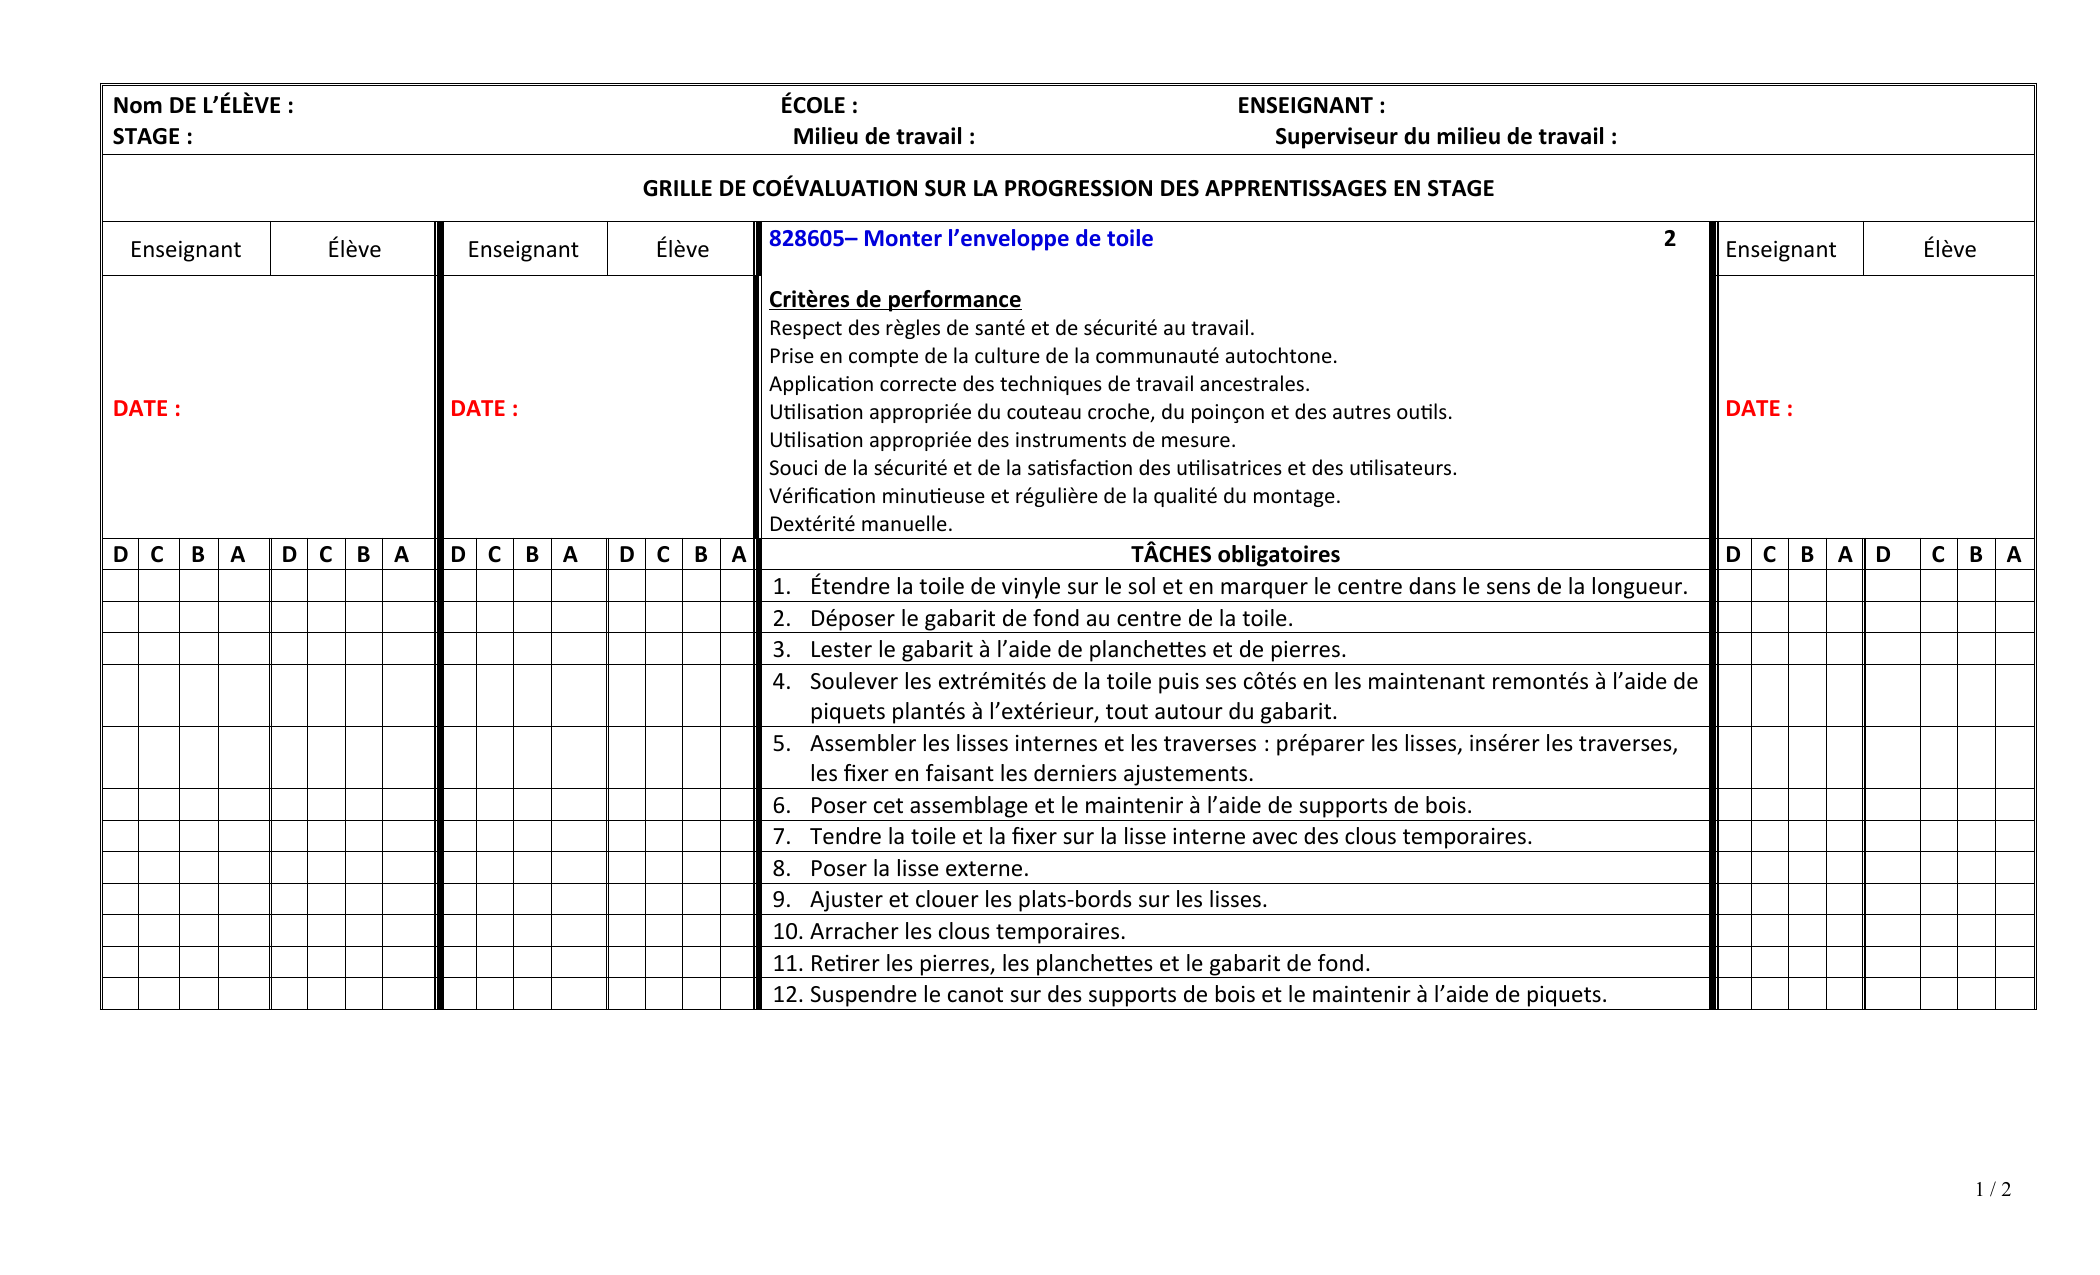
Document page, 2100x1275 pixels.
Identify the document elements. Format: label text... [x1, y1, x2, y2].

table_cell Enseignant [444, 222, 607, 275]
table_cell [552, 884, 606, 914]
table_cell [1958, 602, 1995, 632]
table_cell [552, 665, 606, 726]
table_cell [1921, 633, 1957, 664]
table_cell [103, 789, 138, 819]
table_cell [103, 633, 138, 664]
table_cell [1866, 602, 1920, 632]
table_cell Élève [271, 222, 434, 275]
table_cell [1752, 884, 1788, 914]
table_cell [103, 727, 138, 788]
table_cell DATE : [444, 276, 753, 537]
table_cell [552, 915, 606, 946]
table_cell [272, 789, 307, 819]
table_cell [721, 821, 753, 851]
table_cell [477, 665, 513, 726]
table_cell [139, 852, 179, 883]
table_cell [1958, 821, 1995, 851]
table_cell Déposer le gabarit de fond au centre de la toile. [762, 602, 1709, 632]
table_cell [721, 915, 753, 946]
table_cell [1719, 727, 1751, 788]
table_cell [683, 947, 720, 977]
table_cell [219, 633, 269, 664]
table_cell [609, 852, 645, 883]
table_cell [552, 602, 606, 632]
table_cell [139, 727, 179, 788]
table_cell [1719, 821, 1751, 851]
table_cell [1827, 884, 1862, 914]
table_cell [477, 727, 513, 788]
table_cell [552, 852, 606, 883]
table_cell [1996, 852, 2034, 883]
table_cell [721, 602, 753, 632]
table_cell [1719, 602, 1751, 632]
table_cell B [1958, 539, 1995, 569]
table_cell [514, 789, 551, 819]
table_cell [444, 570, 476, 601]
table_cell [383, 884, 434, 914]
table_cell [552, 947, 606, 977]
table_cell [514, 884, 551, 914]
table_cell A [552, 539, 606, 569]
table_cell [552, 570, 606, 601]
table_cell A [1996, 539, 2034, 569]
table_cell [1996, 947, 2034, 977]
table_cell [646, 821, 682, 851]
table_cell [180, 633, 218, 664]
table_cell [646, 602, 682, 632]
table_cell A [1827, 539, 1862, 569]
table_cell [683, 633, 720, 664]
table_cell [219, 665, 269, 726]
table_cell [514, 665, 551, 726]
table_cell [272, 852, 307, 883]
table_cell [308, 570, 345, 601]
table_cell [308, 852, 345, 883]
table_cell [1752, 665, 1788, 726]
table_cell A [383, 539, 434, 569]
table_cell Lester le gabarit à l’aide de planchettes et de pierres. [762, 633, 1709, 664]
table_cell [609, 602, 645, 632]
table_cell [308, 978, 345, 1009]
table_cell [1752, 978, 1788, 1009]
table_cell [1996, 789, 2034, 819]
table_cell B [180, 539, 218, 569]
table_cell [1866, 727, 1920, 788]
table_cell [219, 821, 269, 851]
table_cell D [444, 539, 476, 569]
table_cell [346, 602, 382, 632]
table_cell Poser cet assemblage et le maintenir à l’aide de supports de bois. [762, 789, 1709, 819]
table_cell [552, 633, 606, 664]
table_cell [609, 821, 645, 851]
table_cell [1827, 665, 1862, 726]
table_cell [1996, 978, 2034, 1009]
table_cell [609, 633, 645, 664]
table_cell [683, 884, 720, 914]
table_cell [103, 602, 138, 632]
table_cell [477, 821, 513, 851]
table_cell [180, 602, 218, 632]
table_cell [1752, 633, 1788, 664]
table_cell [383, 665, 434, 726]
table_cell [552, 727, 606, 788]
table_cell [1752, 821, 1788, 851]
table_cell C [308, 539, 345, 569]
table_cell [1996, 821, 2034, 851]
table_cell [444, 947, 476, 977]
table_cell Élève [1864, 222, 2034, 275]
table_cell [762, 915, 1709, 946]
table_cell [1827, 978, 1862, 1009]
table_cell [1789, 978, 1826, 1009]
table_cell [383, 821, 434, 851]
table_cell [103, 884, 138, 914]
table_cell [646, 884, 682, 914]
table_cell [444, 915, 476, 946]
table_cell D [609, 539, 645, 569]
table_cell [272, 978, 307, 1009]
table_cell [1866, 633, 1920, 664]
table_cell [683, 665, 720, 726]
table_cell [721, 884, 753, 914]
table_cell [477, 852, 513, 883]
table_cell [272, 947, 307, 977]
table_cell [308, 789, 345, 819]
table_cell [721, 727, 753, 788]
table_cell [1958, 570, 1995, 601]
table_cell [308, 665, 345, 726]
table_cell Enseignant [1719, 222, 1863, 275]
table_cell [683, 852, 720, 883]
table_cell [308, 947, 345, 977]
table_cell [1827, 789, 1862, 819]
table_cell [1789, 727, 1826, 788]
table_cell [1921, 570, 1957, 601]
table_cell [444, 727, 476, 788]
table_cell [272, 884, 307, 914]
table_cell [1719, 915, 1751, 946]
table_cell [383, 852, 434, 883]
table_cell [346, 665, 382, 726]
table_cell [1921, 821, 1957, 851]
table_cell [1958, 633, 1995, 664]
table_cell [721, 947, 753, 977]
table_cell [1921, 602, 1957, 632]
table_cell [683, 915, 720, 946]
table_cell [477, 789, 513, 819]
table_cell [272, 633, 307, 664]
table_cell [683, 789, 720, 819]
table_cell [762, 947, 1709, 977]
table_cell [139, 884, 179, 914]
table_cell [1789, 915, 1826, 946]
table_cell [180, 789, 218, 819]
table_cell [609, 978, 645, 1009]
table_cell A [219, 539, 269, 569]
table_cell [1789, 633, 1826, 664]
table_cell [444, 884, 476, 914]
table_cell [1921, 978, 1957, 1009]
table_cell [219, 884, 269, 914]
table_cell [383, 633, 434, 664]
table_cell D [103, 539, 138, 569]
table_cell TÂCHES obligatoires [762, 539, 1709, 569]
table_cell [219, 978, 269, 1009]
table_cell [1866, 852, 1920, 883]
table_cell [272, 665, 307, 726]
table_cell [514, 727, 551, 788]
table_cell [683, 821, 720, 851]
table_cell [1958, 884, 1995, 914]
table_cell [1866, 665, 1920, 726]
table_cell [1827, 570, 1862, 601]
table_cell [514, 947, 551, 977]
table_cell [1719, 789, 1751, 819]
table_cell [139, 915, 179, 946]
table_cell [444, 789, 476, 819]
table_cell [1719, 665, 1751, 726]
table_cell [1827, 602, 1862, 632]
table_cell [552, 789, 606, 819]
table_cell Assembler les lisses internes et les traverses : préparer les lisses, insérer les traverses, les fixer en faisant les derniers ajustements. [762, 727, 1709, 788]
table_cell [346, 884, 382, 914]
table_cell [219, 789, 269, 819]
table_cell [139, 602, 179, 632]
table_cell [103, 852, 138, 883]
table_cell [1958, 727, 1995, 788]
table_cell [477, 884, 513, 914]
table_cell [721, 789, 753, 819]
table_cell [346, 789, 382, 819]
table_cell [514, 602, 551, 632]
table_cell D [1719, 539, 1751, 569]
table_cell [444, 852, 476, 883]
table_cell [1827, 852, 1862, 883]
table_cell [1789, 821, 1826, 851]
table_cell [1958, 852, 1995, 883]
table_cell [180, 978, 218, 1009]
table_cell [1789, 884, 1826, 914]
table_cell [1752, 727, 1788, 788]
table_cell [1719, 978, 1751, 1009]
table_cell B [346, 539, 382, 569]
table_cell Soulever les extrémités de la toile puis ses côtés en les maintenant remontés à l’aide de piquets plantés à l’extérieur, tout autour du gabarit. [762, 665, 1709, 726]
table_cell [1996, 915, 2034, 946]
table_cell [1866, 821, 1920, 851]
table_cell [346, 633, 382, 664]
table_cell [683, 602, 720, 632]
table_cell [1996, 665, 2034, 726]
table_cell [444, 633, 476, 664]
table_cell A [721, 539, 753, 569]
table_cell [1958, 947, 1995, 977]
table_cell [103, 665, 138, 726]
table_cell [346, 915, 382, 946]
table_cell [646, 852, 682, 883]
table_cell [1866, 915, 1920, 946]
table_cell [646, 727, 682, 788]
table_cell D [1866, 539, 1920, 569]
table_cell [308, 727, 345, 788]
table_cell [1827, 633, 1862, 664]
table_cell [477, 602, 513, 632]
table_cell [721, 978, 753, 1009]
table_cell C [1921, 539, 1957, 569]
table_cell [444, 665, 476, 726]
table_cell [219, 727, 269, 788]
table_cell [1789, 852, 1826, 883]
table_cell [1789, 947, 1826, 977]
table_cell [1752, 570, 1788, 601]
table_cell DATE : [103, 276, 434, 537]
table_cell [1866, 789, 1920, 819]
table_cell [1866, 570, 1920, 601]
table_cell [308, 633, 345, 664]
table_cell [514, 633, 551, 664]
table_cell [272, 602, 307, 632]
table_cell [308, 821, 345, 851]
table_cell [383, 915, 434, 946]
table_cell [308, 602, 345, 632]
table_cell [180, 570, 218, 601]
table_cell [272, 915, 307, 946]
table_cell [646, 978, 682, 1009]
table_cell [1719, 633, 1751, 664]
table_cell [1789, 665, 1826, 726]
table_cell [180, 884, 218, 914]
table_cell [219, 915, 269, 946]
table_cell Élève [608, 222, 753, 275]
table_cell [139, 821, 179, 851]
table_cell [721, 665, 753, 726]
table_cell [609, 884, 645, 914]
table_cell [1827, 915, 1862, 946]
table_cell [103, 570, 138, 601]
table_cell [180, 821, 218, 851]
table_cell [609, 665, 645, 726]
table_cell [1921, 665, 1957, 726]
table_cell [646, 665, 682, 726]
table_cell [346, 727, 382, 788]
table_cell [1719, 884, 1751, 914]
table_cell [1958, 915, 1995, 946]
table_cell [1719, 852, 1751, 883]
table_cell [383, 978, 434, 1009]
table_cell [1996, 570, 2034, 601]
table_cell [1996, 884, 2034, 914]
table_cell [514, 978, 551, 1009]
table_cell DATE : [1719, 276, 2034, 537]
table_cell [683, 570, 720, 601]
table_cell [477, 570, 513, 601]
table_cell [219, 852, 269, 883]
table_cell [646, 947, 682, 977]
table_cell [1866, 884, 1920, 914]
table_cell [1921, 727, 1957, 788]
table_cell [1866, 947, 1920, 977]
table_cell Enseignant [103, 222, 270, 275]
table_cell [646, 633, 682, 664]
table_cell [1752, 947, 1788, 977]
table_cell [383, 789, 434, 819]
table_cell [180, 665, 218, 726]
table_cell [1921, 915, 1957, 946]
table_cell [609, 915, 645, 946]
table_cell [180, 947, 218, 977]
table_cell [272, 727, 307, 788]
table_cell B [683, 539, 720, 569]
table_cell [1996, 727, 2034, 788]
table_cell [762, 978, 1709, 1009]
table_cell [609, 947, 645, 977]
table_cell [139, 789, 179, 819]
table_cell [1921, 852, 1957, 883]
table_cell C [646, 539, 682, 569]
table_cell [1752, 602, 1788, 632]
table_cell [552, 821, 606, 851]
table_cell [646, 789, 682, 819]
table_cell [139, 665, 179, 726]
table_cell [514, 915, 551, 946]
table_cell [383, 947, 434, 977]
table_cell [383, 570, 434, 601]
table_cell [477, 633, 513, 664]
table_cell [1827, 821, 1862, 851]
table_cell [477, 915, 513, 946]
table_cell [646, 570, 682, 601]
table_cell [139, 570, 179, 601]
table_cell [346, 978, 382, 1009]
table_cell D [272, 539, 307, 569]
table_cell [383, 727, 434, 788]
table_cell [1789, 602, 1826, 632]
table_cell [514, 570, 551, 601]
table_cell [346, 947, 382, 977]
table_cell [272, 570, 307, 601]
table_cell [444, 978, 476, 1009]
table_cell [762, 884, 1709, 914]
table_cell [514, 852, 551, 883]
table_cell Tendre la toile et la fixer sur la lisse interne avec des clous temporaires. [762, 821, 1709, 851]
table_cell B [1789, 539, 1826, 569]
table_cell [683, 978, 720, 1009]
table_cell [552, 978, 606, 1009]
table_cell [721, 633, 753, 664]
table_cell C [1752, 539, 1788, 569]
table_cell [103, 821, 138, 851]
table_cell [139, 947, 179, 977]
table_cell [609, 789, 645, 819]
table_cell [219, 602, 269, 632]
table_cell [383, 602, 434, 632]
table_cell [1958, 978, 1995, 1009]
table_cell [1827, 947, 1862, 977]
table_cell [1921, 789, 1957, 819]
table_cell C [477, 539, 513, 569]
table_cell [139, 633, 179, 664]
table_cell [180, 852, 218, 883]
table_cell [346, 570, 382, 601]
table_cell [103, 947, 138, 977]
table_cell B [514, 539, 551, 569]
table_cell 828605– Monter l’enveloppe de toile 2 Critères de performance Respect des règles de santé et de sécurité au travail. Prise en compte de la culture de la communauté autochtone. Application correcte des techniques de travail ancestrales. Utilisation appropriée du couteau croche, du poinçon et des autres outils. Utilisation appropriée des instruments de mesure. Souci de la sécurité et de la satisfaction des utilisatrices et des utilisateurs. Vérification minutieuse et régulière de la qualité du montage. Dextérité manuelle. [762, 222, 1709, 537]
table_cell [444, 602, 476, 632]
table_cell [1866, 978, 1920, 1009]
table_cell [1996, 633, 2034, 664]
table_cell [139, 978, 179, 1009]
table_cell [1958, 789, 1995, 819]
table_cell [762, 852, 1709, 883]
table_cell [1719, 570, 1751, 601]
table_cell [683, 727, 720, 788]
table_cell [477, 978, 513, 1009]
table_cell [180, 727, 218, 788]
table_cell [1789, 789, 1826, 819]
table_cell [721, 570, 753, 601]
table_cell [1827, 727, 1862, 788]
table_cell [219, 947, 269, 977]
table_cell [609, 727, 645, 788]
table_cell Étendre la toile de vinyle sur le sol et en marquer le centre dans le sens de la longueur. [762, 570, 1709, 601]
table_cell [514, 821, 551, 851]
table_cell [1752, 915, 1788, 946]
table_cell C [139, 539, 179, 569]
table_cell [346, 821, 382, 851]
table_cell [1996, 602, 2034, 632]
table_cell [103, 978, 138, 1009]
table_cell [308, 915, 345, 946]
table_cell [1752, 789, 1788, 819]
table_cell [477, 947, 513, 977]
table_cell [272, 821, 307, 851]
table_header Nom DE L’ÉLÈVE : ÉCOLE : ENSEIGNANT : STAGE : Milieu de travail : Superviseur du milieu de travail : [103, 86, 2034, 154]
table_cell [609, 570, 645, 601]
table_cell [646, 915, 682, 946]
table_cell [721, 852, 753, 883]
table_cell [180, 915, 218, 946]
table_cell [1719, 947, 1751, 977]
table_cell GRILLE DE COÉVALUATION SUR LA PROGRESSION DES APPRENTISSAGES EN STAGE [103, 155, 2034, 221]
table_cell [1789, 570, 1826, 601]
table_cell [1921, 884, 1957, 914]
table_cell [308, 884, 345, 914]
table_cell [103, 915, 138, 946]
table_cell [1958, 665, 1995, 726]
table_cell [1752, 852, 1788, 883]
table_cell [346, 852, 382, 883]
table_cell [444, 821, 476, 851]
table_cell [219, 570, 269, 601]
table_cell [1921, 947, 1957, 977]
